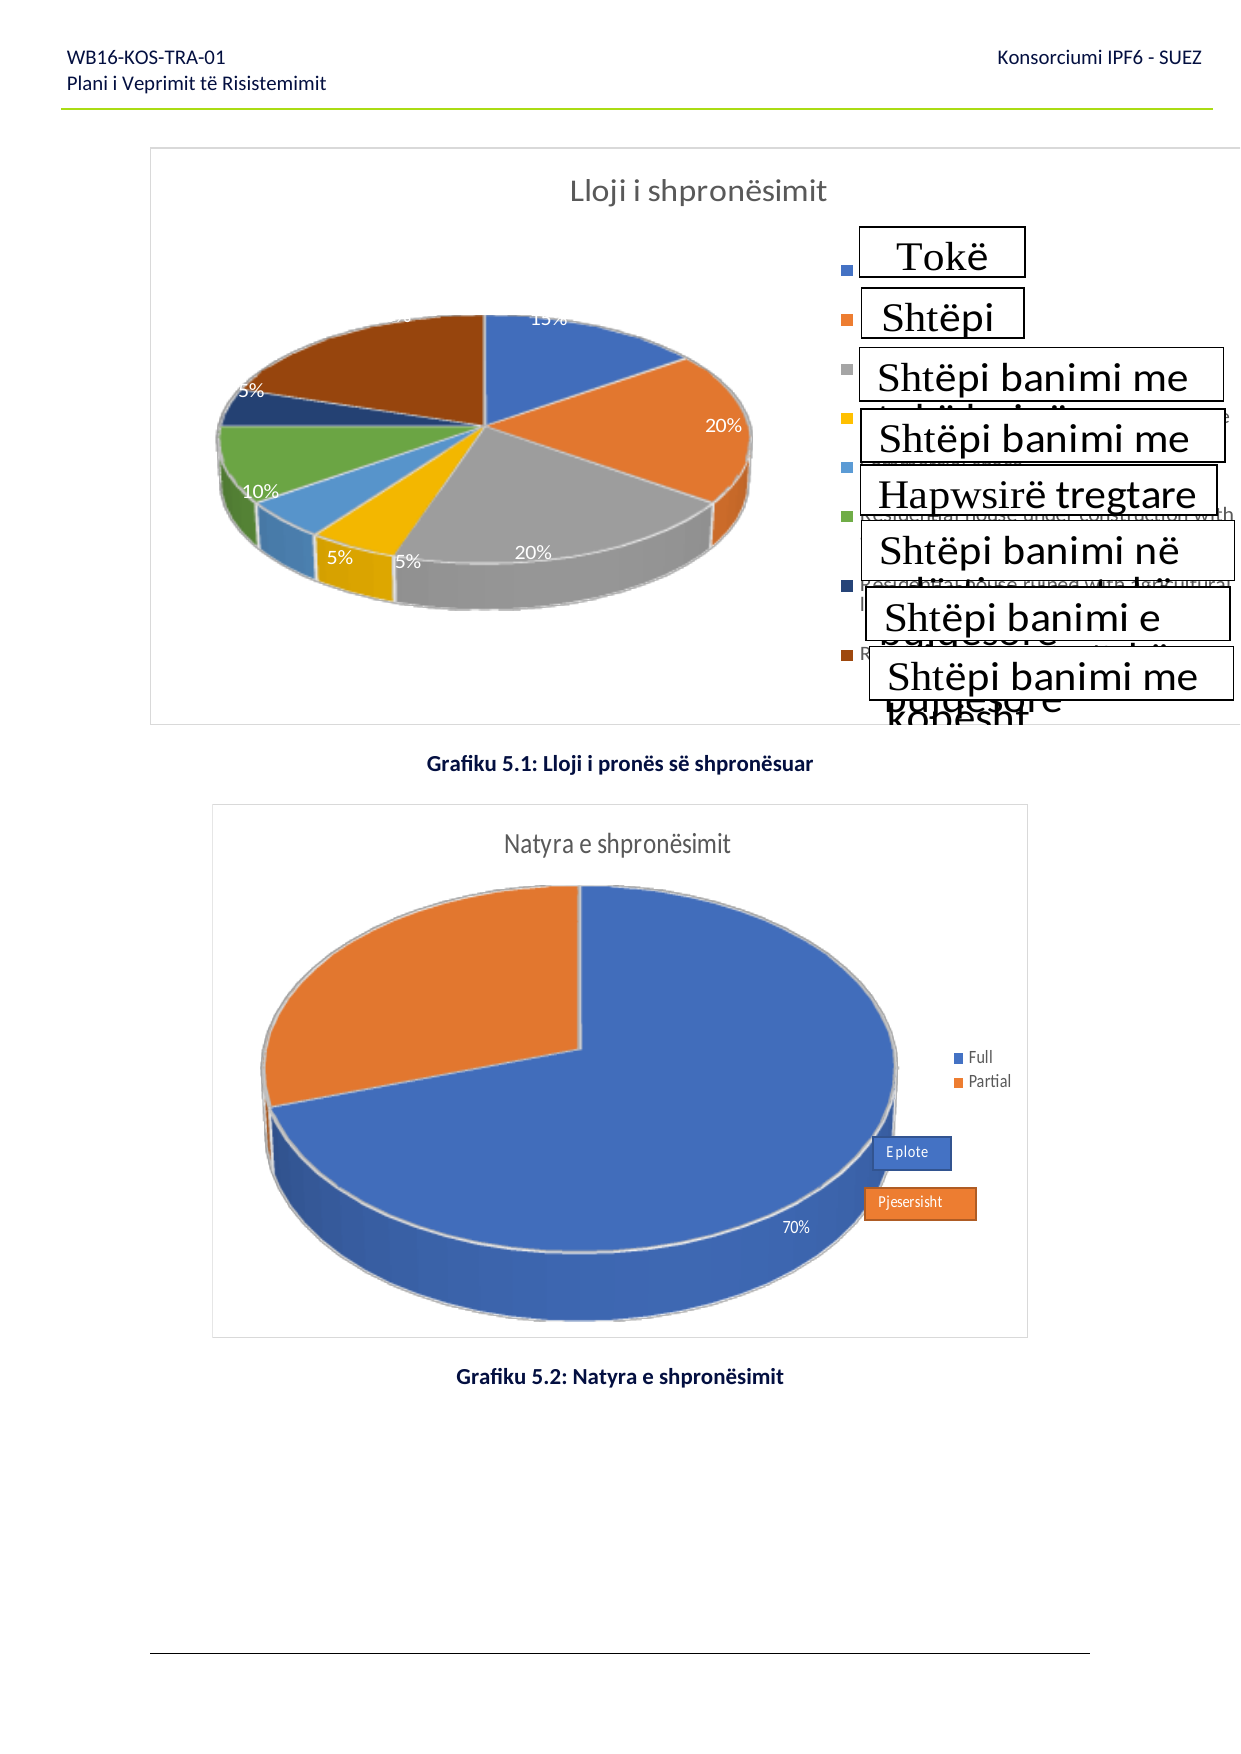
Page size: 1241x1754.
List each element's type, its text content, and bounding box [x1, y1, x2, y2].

text Grafiku 5.2: Natyra e shpronësimit [150, 1362, 1090, 1390]
text Grafiku 5.1: Lloji i pronës së shpronësuar [150, 749, 1090, 777]
